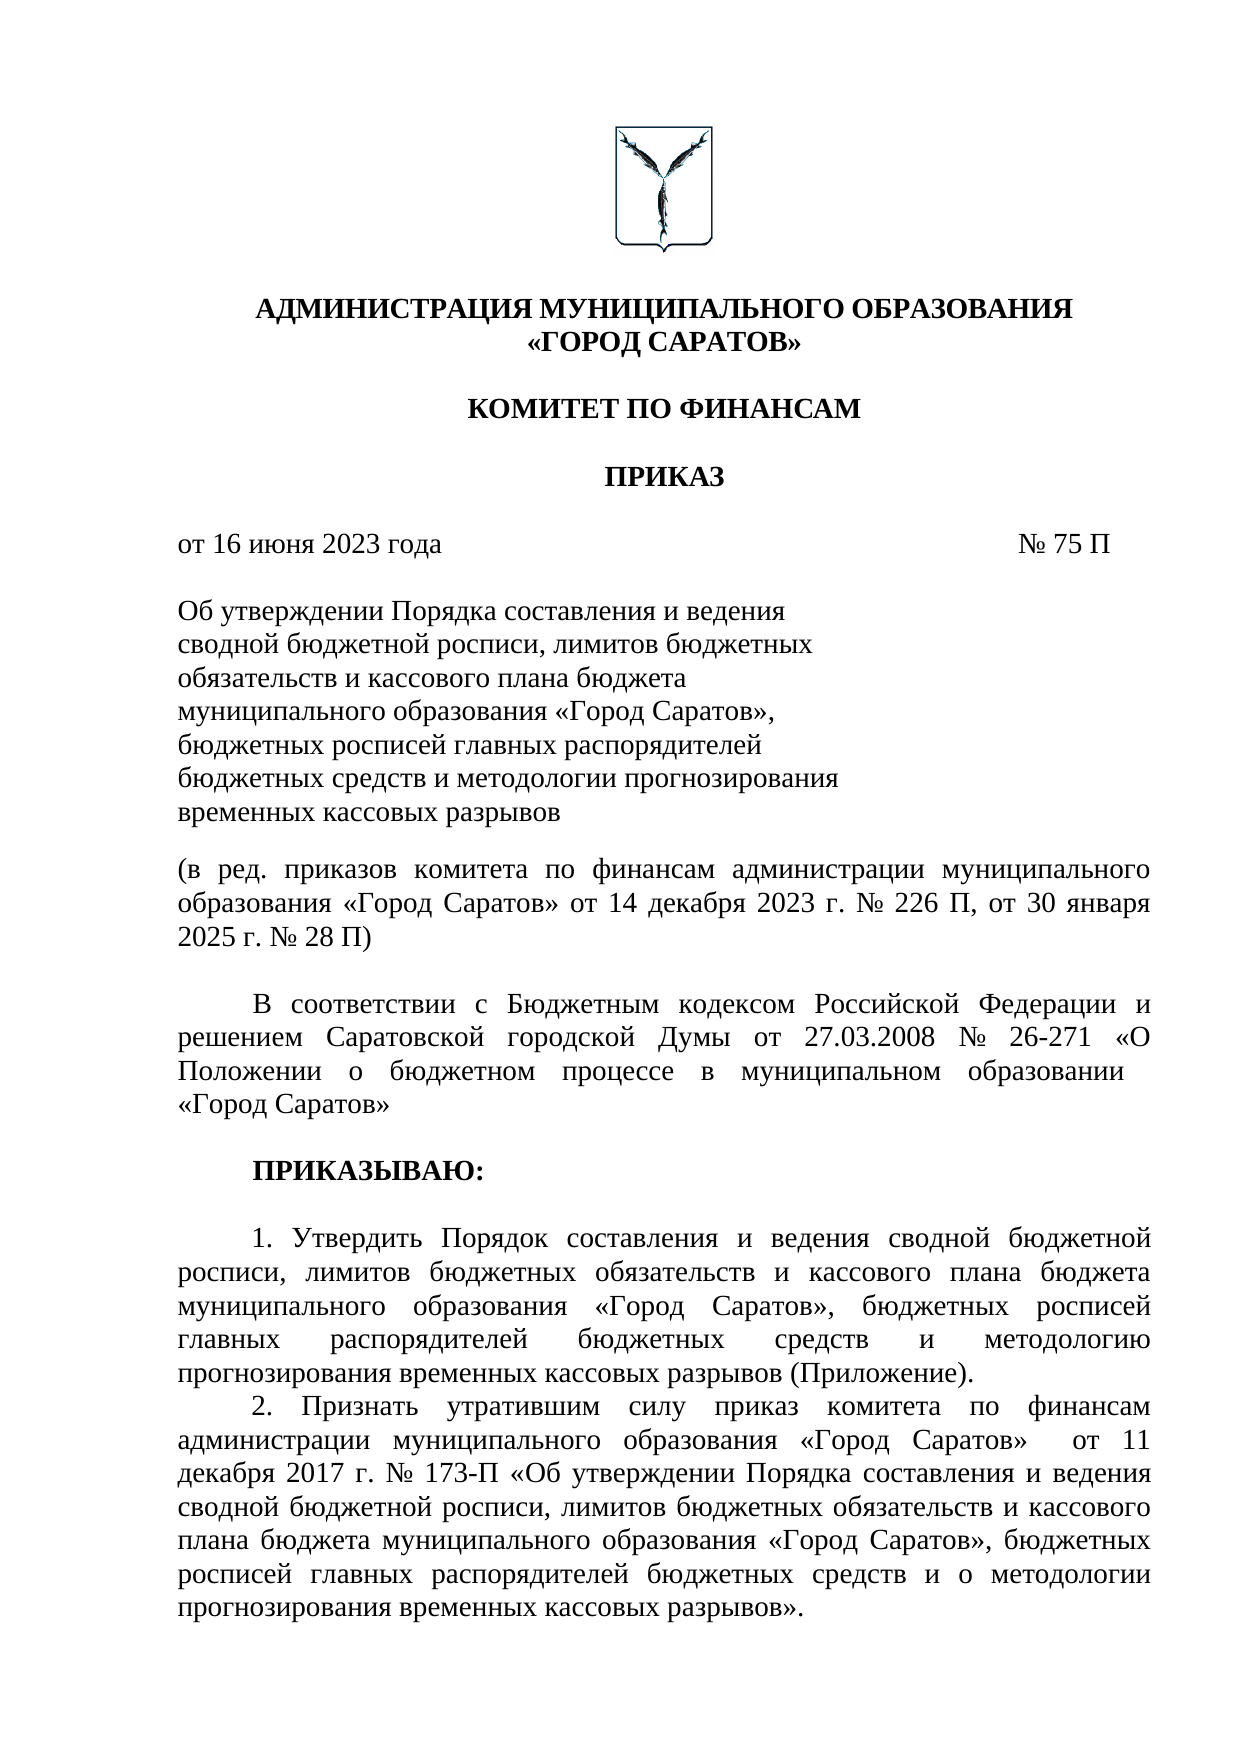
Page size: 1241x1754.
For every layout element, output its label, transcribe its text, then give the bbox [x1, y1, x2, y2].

text муниципального образования «Город Саратов», [177, 693, 1152, 727]
text ПРИКАЗЫВАЮ: [177, 1153, 1152, 1187]
subtitle КОМИТЕТ ПО ФИНАНСАМ [177, 392, 1152, 425]
text обязательств и кассового плана бюджета [177, 660, 1152, 693]
text Об утверждении Порядка составления и ведения [177, 593, 1152, 626]
text В соответствии с Бюджетным кодексом Российской Федерации и решением Саратовской городской Думы от 27.03.2008 № 26-271 «О Положении о бюджетном процессе в муниципальном образовании «Город Саратов» [177, 986, 1152, 1120]
picture [612, 123, 716, 258]
subtitle «ГОРОД САРАТОВ» [177, 324, 1152, 358]
text сводной бюджетной росписи, лимитов бюджетных [177, 626, 1152, 660]
text 2. Признать утратившим силу приказ комитета по финансам администрации муниципального образования «Город Саратов» от 11 декабря 2017 г. № 173-П «Об утверждении Порядка составления и ведения сводной бюджетной росписи, лимитов бюджетных обязательств и кассового плана бюджета муниципального образования «Город Саратов», бюджетных росписей главных распорядителей бюджетных средств и о методологии прогнозирования временных кассовых разрывов». [177, 1388, 1152, 1623]
text бюджетных росписей главных распорядителей [177, 727, 1152, 761]
text 1. Утвердить Порядок составления и ведения сводной бюджетной росписи, лимитов бюджетных обязательств и кассового плана бюджета муниципального образования «Город Саратов», бюджетных росписей главных распорядителей бюджетных средств и методологию прогнозирования временных кассовых разрывов (Приложение). [177, 1221, 1152, 1388]
subtitle АДМИНИСТРАЦИЯ МУНИЦИПАЛЬНОГО ОБРАЗОВАНИЯ [177, 291, 1152, 324]
text временных кассовых разрывов [177, 794, 1152, 828]
text от 16 июня 2023 года № 75 П [177, 526, 1152, 559]
text (в ред. приказов комитета по финансам администрации муниципального образования «Город Саратов» от 14 декабря 2023 г. № 226 П, от 30 января 2025 г. № 28 П) [177, 852, 1152, 952]
subtitle ПРИКАЗ [177, 459, 1152, 492]
text бюджетных средств и методологии прогнозирования [177, 761, 1152, 794]
